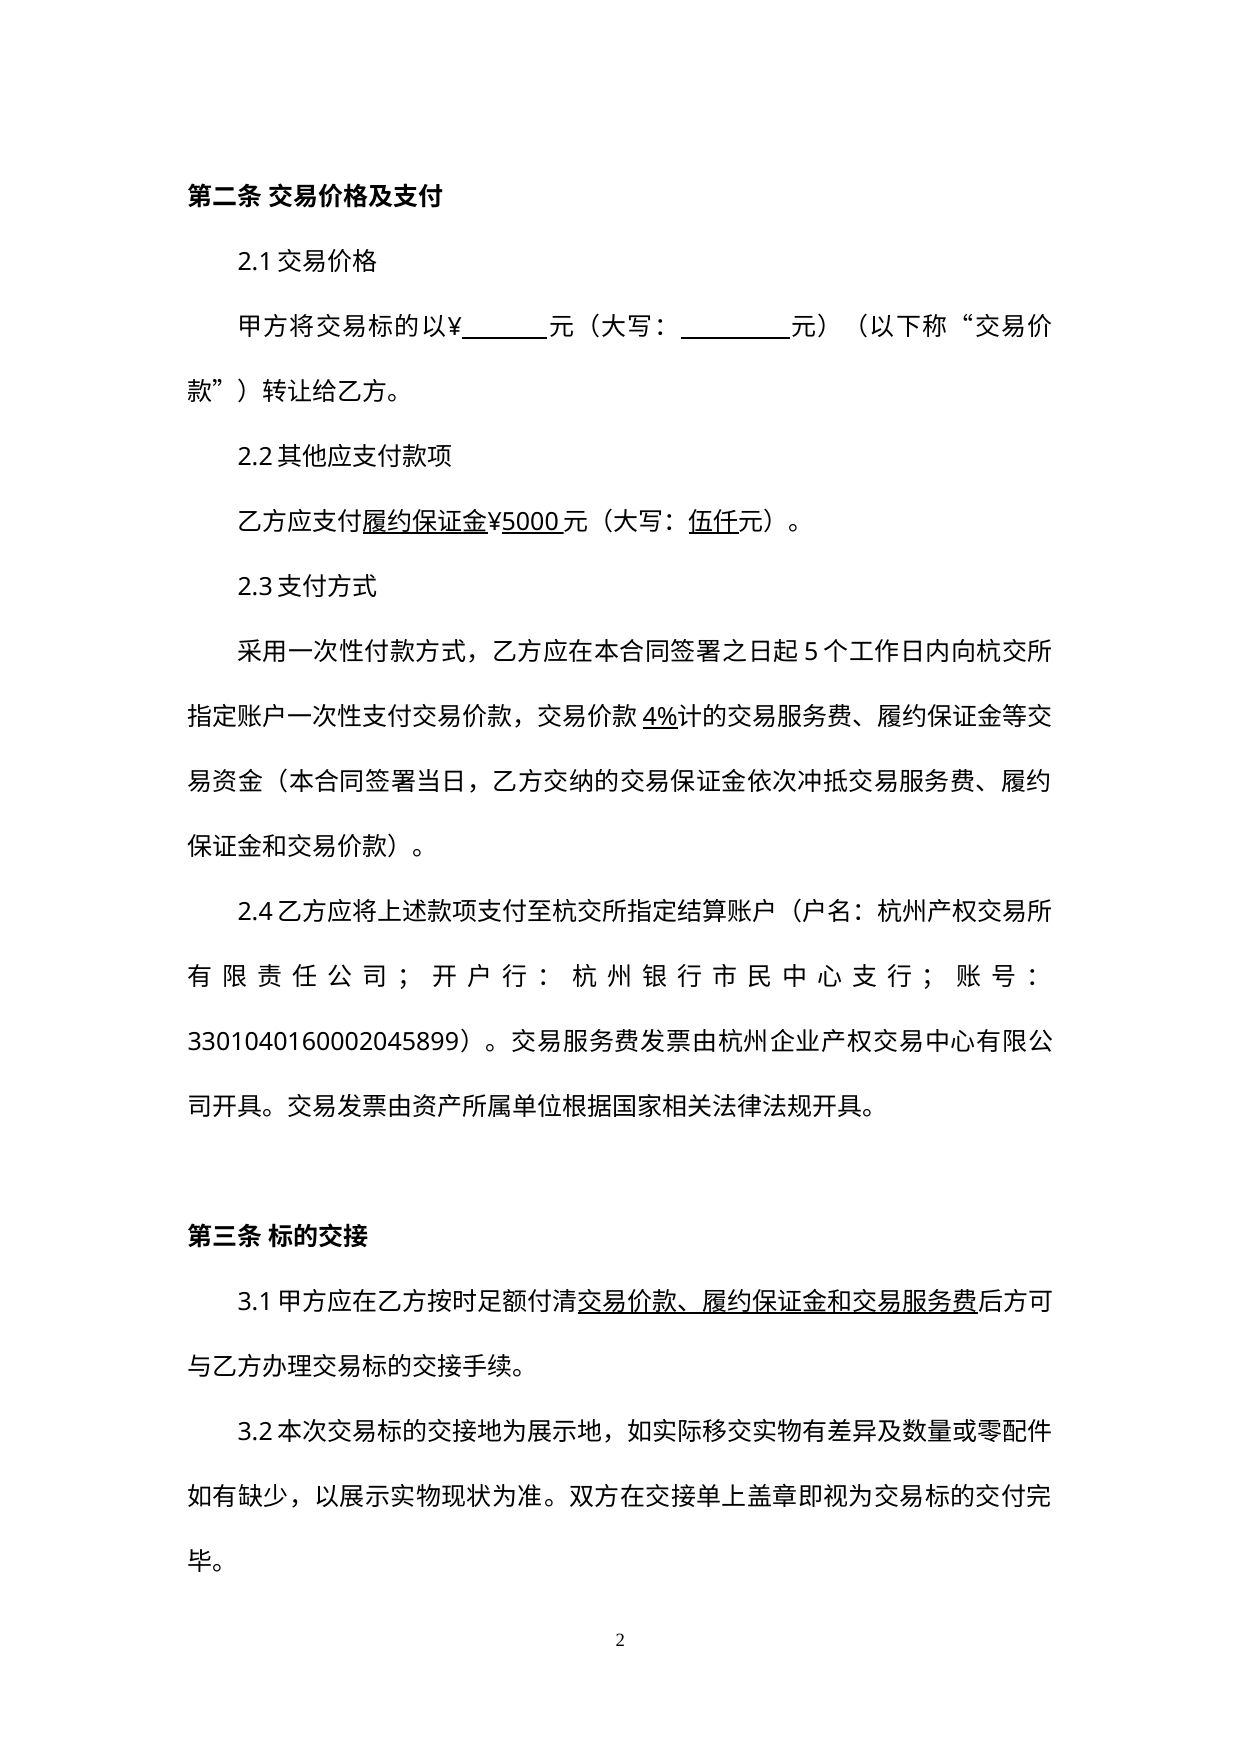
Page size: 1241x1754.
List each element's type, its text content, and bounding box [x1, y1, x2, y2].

text 3.1甲方应在乙方按时足额付清交易价款、履约保证金和交易服务费后方可与乙方办理交易标的交接手续。 [187, 1267, 1053, 1397]
text 2.4乙方应将上述款项支付至杭交所指定结算账户（户名：杭州产权交易所有限责任公司；开户行：杭州银行市民中心支行；账号：3301040160002045899）。交易服务费发票由杭州企业产权交易中心有限公司开具。交易发票由资产所属单位根据国家相关法律法规开具。 [187, 877, 1053, 1137]
text 3.2本次交易标的交接地为展示地，如实际移交实物有差异及数量或零配件如有缺少，以展示实物现状为准。双方在交接单上盖章即视为交易标的交付完毕。 [187, 1397, 1053, 1592]
text 乙方应支付履约保证金¥5000元（大写：伍仟元）。 [187, 487, 1053, 552]
text 第二条 交易价格及支付 [187, 162, 1053, 227]
text 甲方将交易标的以¥ 元（大写： 元）（以下称“交易价款”）转让给乙方。 [187, 292, 1053, 422]
text 2.1交易价格 [187, 227, 1053, 292]
text 2.3支付方式 [187, 552, 1053, 617]
text 采用一次性付款方式，乙方应在本合同签署之日起5个工作日内向杭交所指定账户一次性支付交易价款，交易价款4%计的交易服务费、履约保证金等交易资金（本合同签署当日，乙方交纳的交易保证金依次冲抵交易服务费、履约保证金和交易价款）。 [187, 617, 1053, 877]
text 第三条 标的交接 [187, 1202, 1053, 1267]
text 2.2其他应支付款项 [187, 422, 1053, 487]
